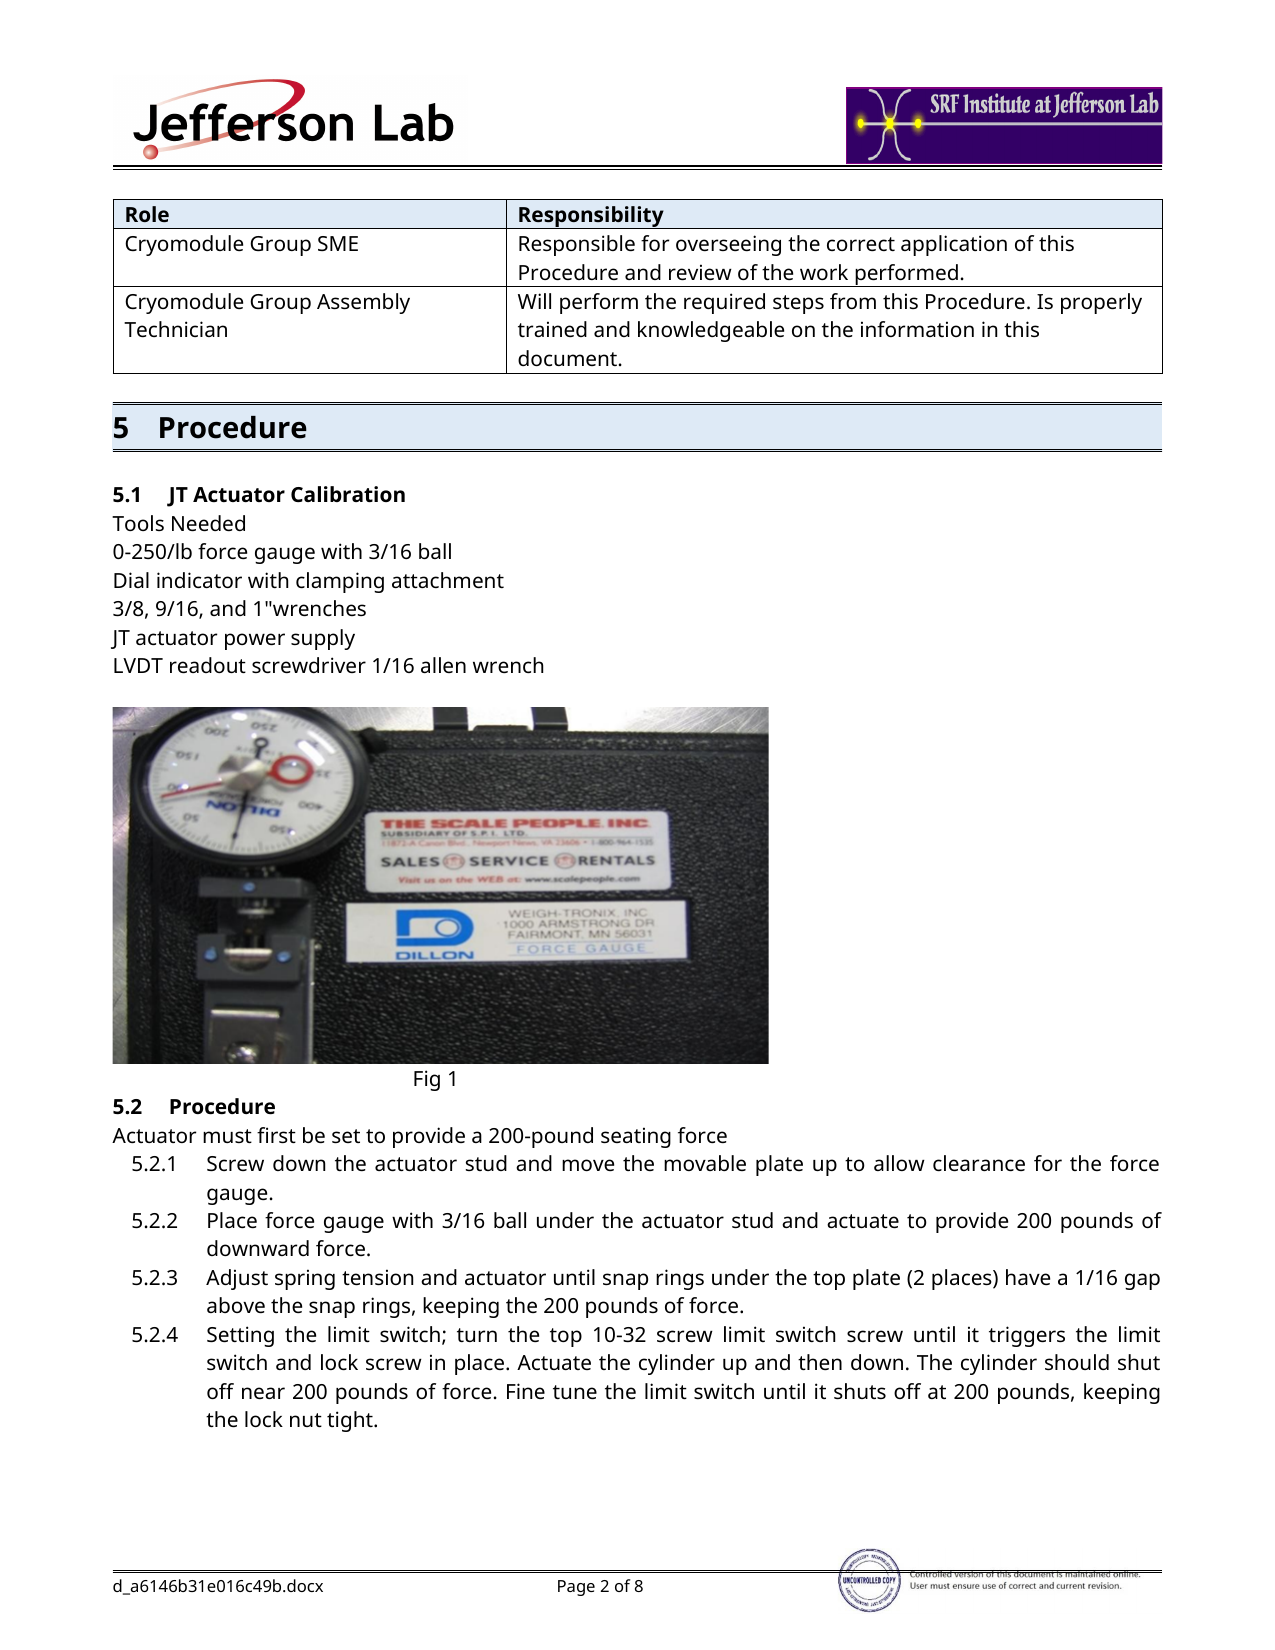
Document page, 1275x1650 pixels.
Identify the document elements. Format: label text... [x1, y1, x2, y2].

table_cell Responsible for overseeing the correct application of this Procedure and review of the work performed. [507, 229, 1162, 286]
text Fig 1 [112, 1064, 1162, 1092]
text 3/8, 9/16, and 1"wrenches [112, 594, 1162, 623]
subtitle JT Actuator Calibration [112, 480, 1162, 509]
subtitle Screw down the actuator stud and move the movable plate up to allow clearance for the force gauge. [131, 1149, 1162, 1206]
text LVDT readout screwdriver 1/16 allen wrench [112, 651, 1162, 679]
table_cell Will perform the required steps from this Procedure. Is properly trained and knowledgeable on the information in this document. [507, 287, 1162, 372]
text Actuator must first be set to provide a 200-pound seating force [112, 1121, 1162, 1149]
subtitle Adjust spring tension and actuator until snap rings under the top plate (2 places) have a 1/16 gap above the snap rings, keeping the 200 pounds of force. [131, 1263, 1162, 1320]
subtitle Procedure [112, 405, 1162, 452]
picture [837, 1548, 1163, 1614]
table_cell Cryomodule Group SME [114, 229, 506, 286]
subtitle Setting the limit switch; turn the top 10-32 screw limit switch screw until it triggers the limit switch and lock screw in place. Actuate the cylinder up and then down. The cylinder should shut off near 200 pounds of force. Fine tune the limit switch until it shuts off at 200 pounds, keeping the lock nut tight. [131, 1320, 1162, 1434]
text Dial indicator with clamping attachment [112, 566, 1162, 594]
table_header Role [114, 200, 506, 228]
picture [112, 75, 468, 164]
table_cell Cryomodule Group Assembly Technician [114, 287, 506, 372]
table_header Responsibility [507, 200, 1162, 228]
picture [112, 707, 769, 1064]
text 0-250/lb force gauge with 3/16 ball [112, 537, 1162, 566]
text JT actuator power supply [112, 623, 1162, 651]
text Tools Needed [112, 509, 1162, 537]
subtitle Procedure [112, 1092, 1162, 1121]
picture [846, 87, 1163, 164]
subtitle Place force gauge with 3/16 ball under the actuator stud and actuate to provide 200 pounds of downward force. [131, 1206, 1162, 1263]
